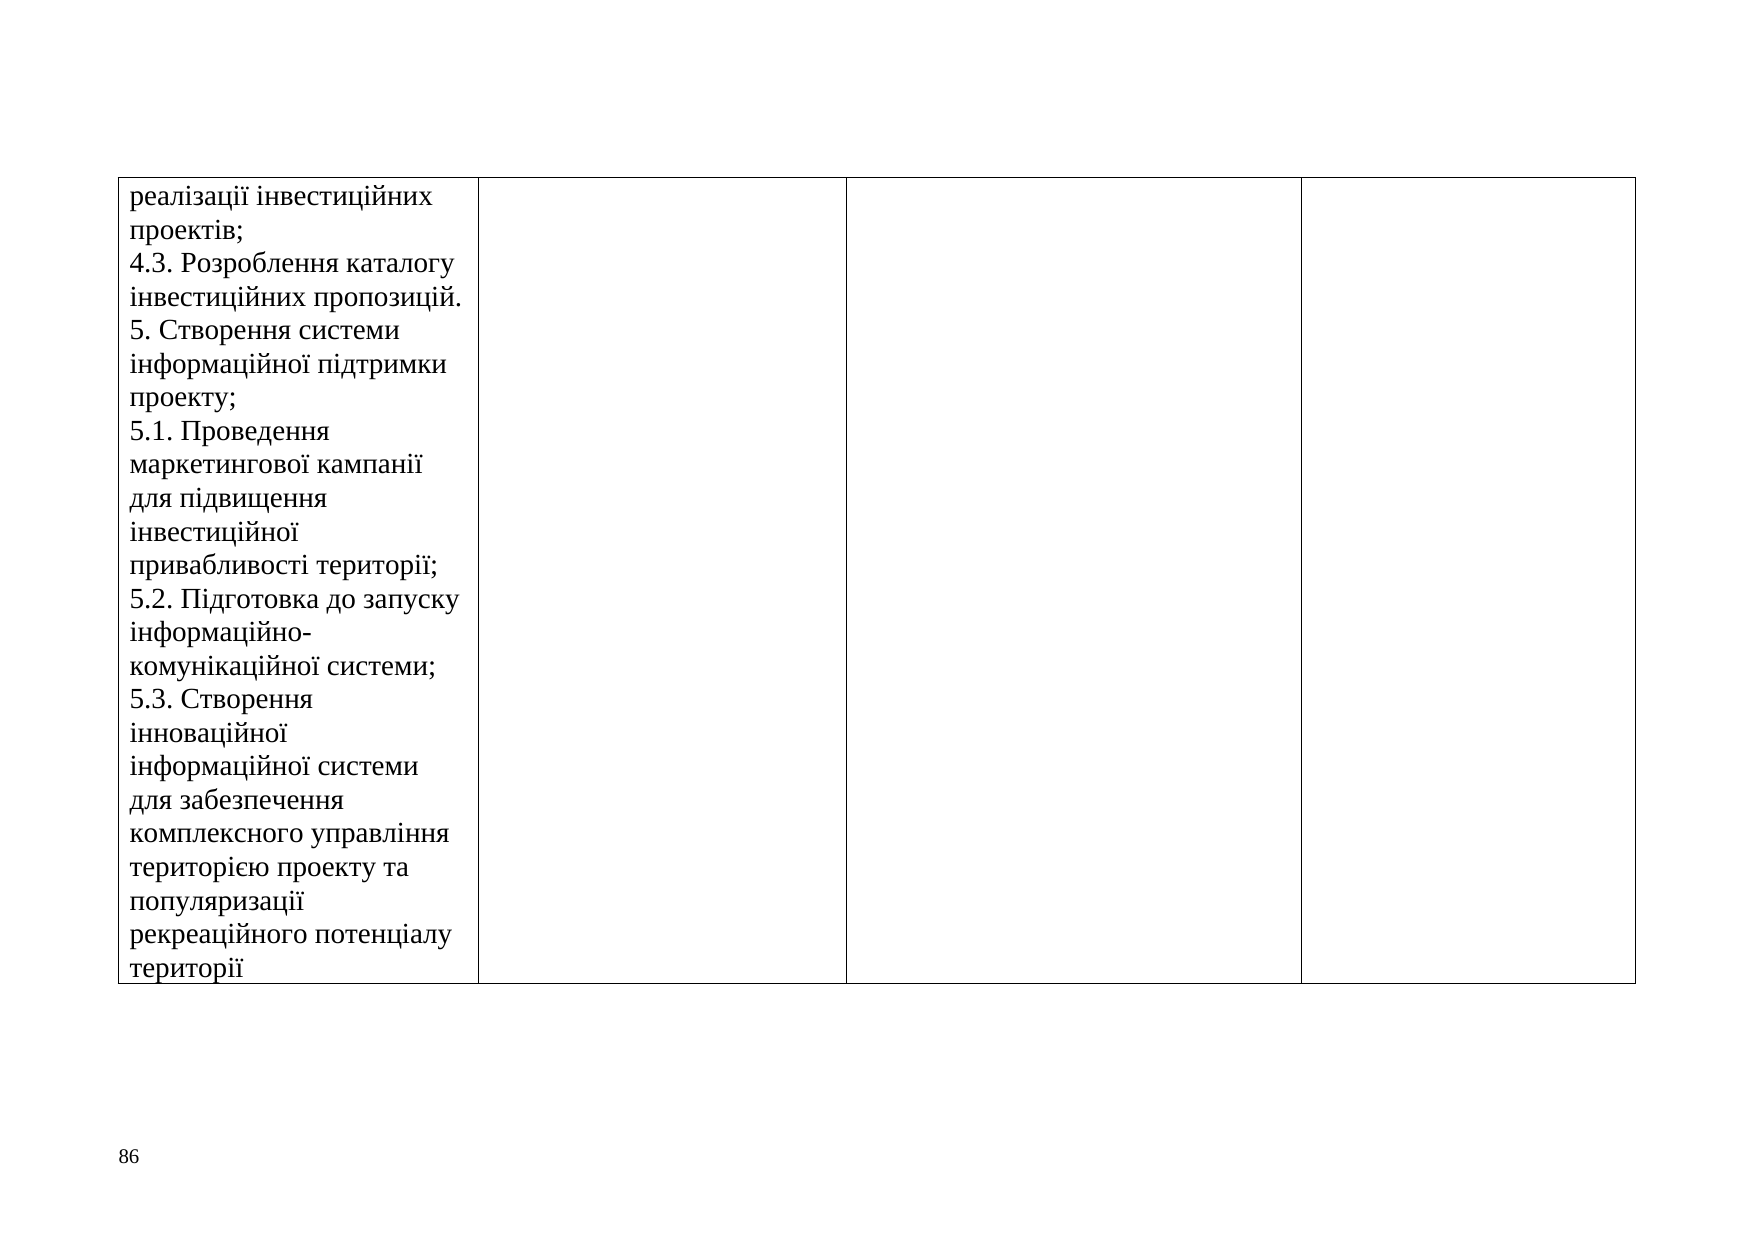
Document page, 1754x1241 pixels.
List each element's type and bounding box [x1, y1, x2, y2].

table_cell [847, 178, 1301, 983]
table_cell [119, 178, 478, 983]
table_cell [479, 178, 846, 983]
table_cell [1302, 178, 1635, 983]
